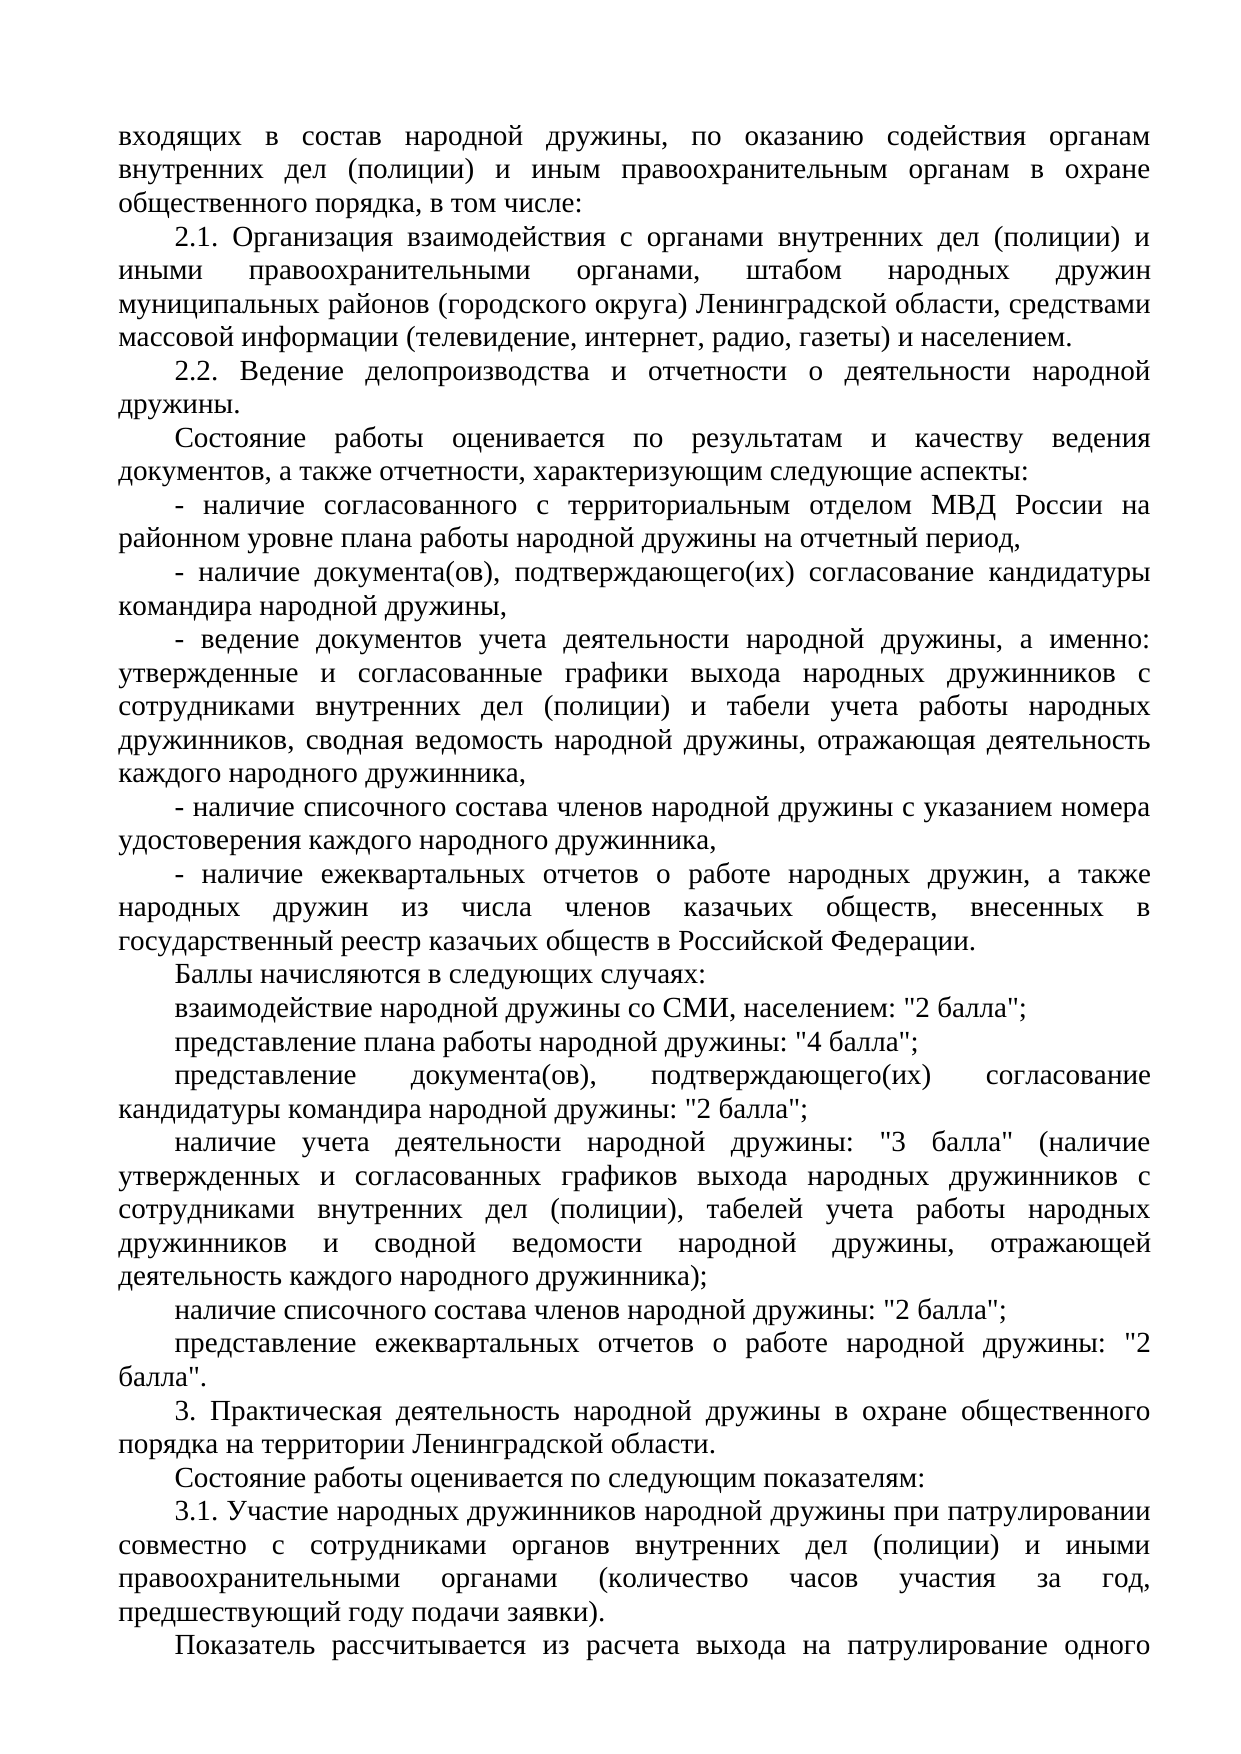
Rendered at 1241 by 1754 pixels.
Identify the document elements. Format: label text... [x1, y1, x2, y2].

text 2.2. Ведение делопроизводства и отчетности о деятельности народной дружины. [118, 353, 1152, 420]
text 3.1. Участие народных дружинников народной дружины при патрулировании совместно с сотрудниками органов внутренних дел (полиции) и иными правоохранительными органами (количество часов участия за год, предшествующий году подачи заявки). [118, 1493, 1152, 1627]
text 3. Практическая деятельность народной дружины в охране общественного порядка на территории Ленинградской области. [118, 1393, 1152, 1460]
text представление ежеквартальных отчетов о работе народной дружины: "2 балла". [118, 1326, 1152, 1393]
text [118, 1627, 1152, 1661]
text - ведение документов учета деятельности народной дружины, а именно: утвержденные и согласованные графики выхода народных дружинников с сотрудниками внутренних дел (полиции) и табели учета работы народных дружинников, сводная ведомость народной дружины, отражающая деятельность каждого народного дружинника, [118, 621, 1152, 789]
text наличие списочного состава членов народной дружины: "2 балла"; [118, 1292, 1152, 1326]
text Состояние работы оценивается по следующим показателям: [118, 1460, 1152, 1493]
text - наличие согласованного с территориальным отделом МВД России на районном уровне плана работы народной дружины на отчетный период, [118, 487, 1152, 554]
text - наличие ежеквартальных отчетов о работе народных дружин, а также народных дружин из числа членов казачьих обществ, внесенных в государственный реестр казачьих обществ в Российской Федерации. [118, 856, 1152, 957]
text - наличие документа(ов), подтверждающего(их) согласование кандидатуры командира народной дружины, [118, 554, 1152, 621]
text наличие учета деятельности народной дружины: "3 балла" (наличие утвержденных и согласованных графиков выхода народных дружинников с сотрудниками внутренних дел (полиции), табелей учета работы народных дружинников и сводной ведомости народной дружины, отражающей деятельность каждого народного дружинника); [118, 1124, 1152, 1292]
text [118, 118, 1152, 219]
text представление плана работы народной дружины: "4 балла"; [118, 1024, 1152, 1057]
text - наличие списочного состава членов народной дружины с указанием номера удостоверения каждого народного дружинника, [118, 789, 1152, 856]
text 2.1. Организация взаимодействия с органами внутренних дел (полиции) и иными правоохранительными органами, штабом народных дружин муниципальных районов (городского округа) Ленинградской области, средствами массовой информации (телевидение, интернет, радио, газеты) и населением. [118, 219, 1152, 353]
text взаимодействие народной дружины со СМИ, населением: "2 балла"; [118, 990, 1152, 1024]
text Баллы начисляются в следующих случаях: [118, 957, 1152, 990]
text Состояние работы оценивается по результатам и качеству ведения документов, а также отчетности, характеризующим следующие аспекты: [118, 420, 1152, 487]
text представление документа(ов), подтверждающего(их) согласование кандидатуры командира народной дружины: "2 балла"; [118, 1057, 1152, 1124]
